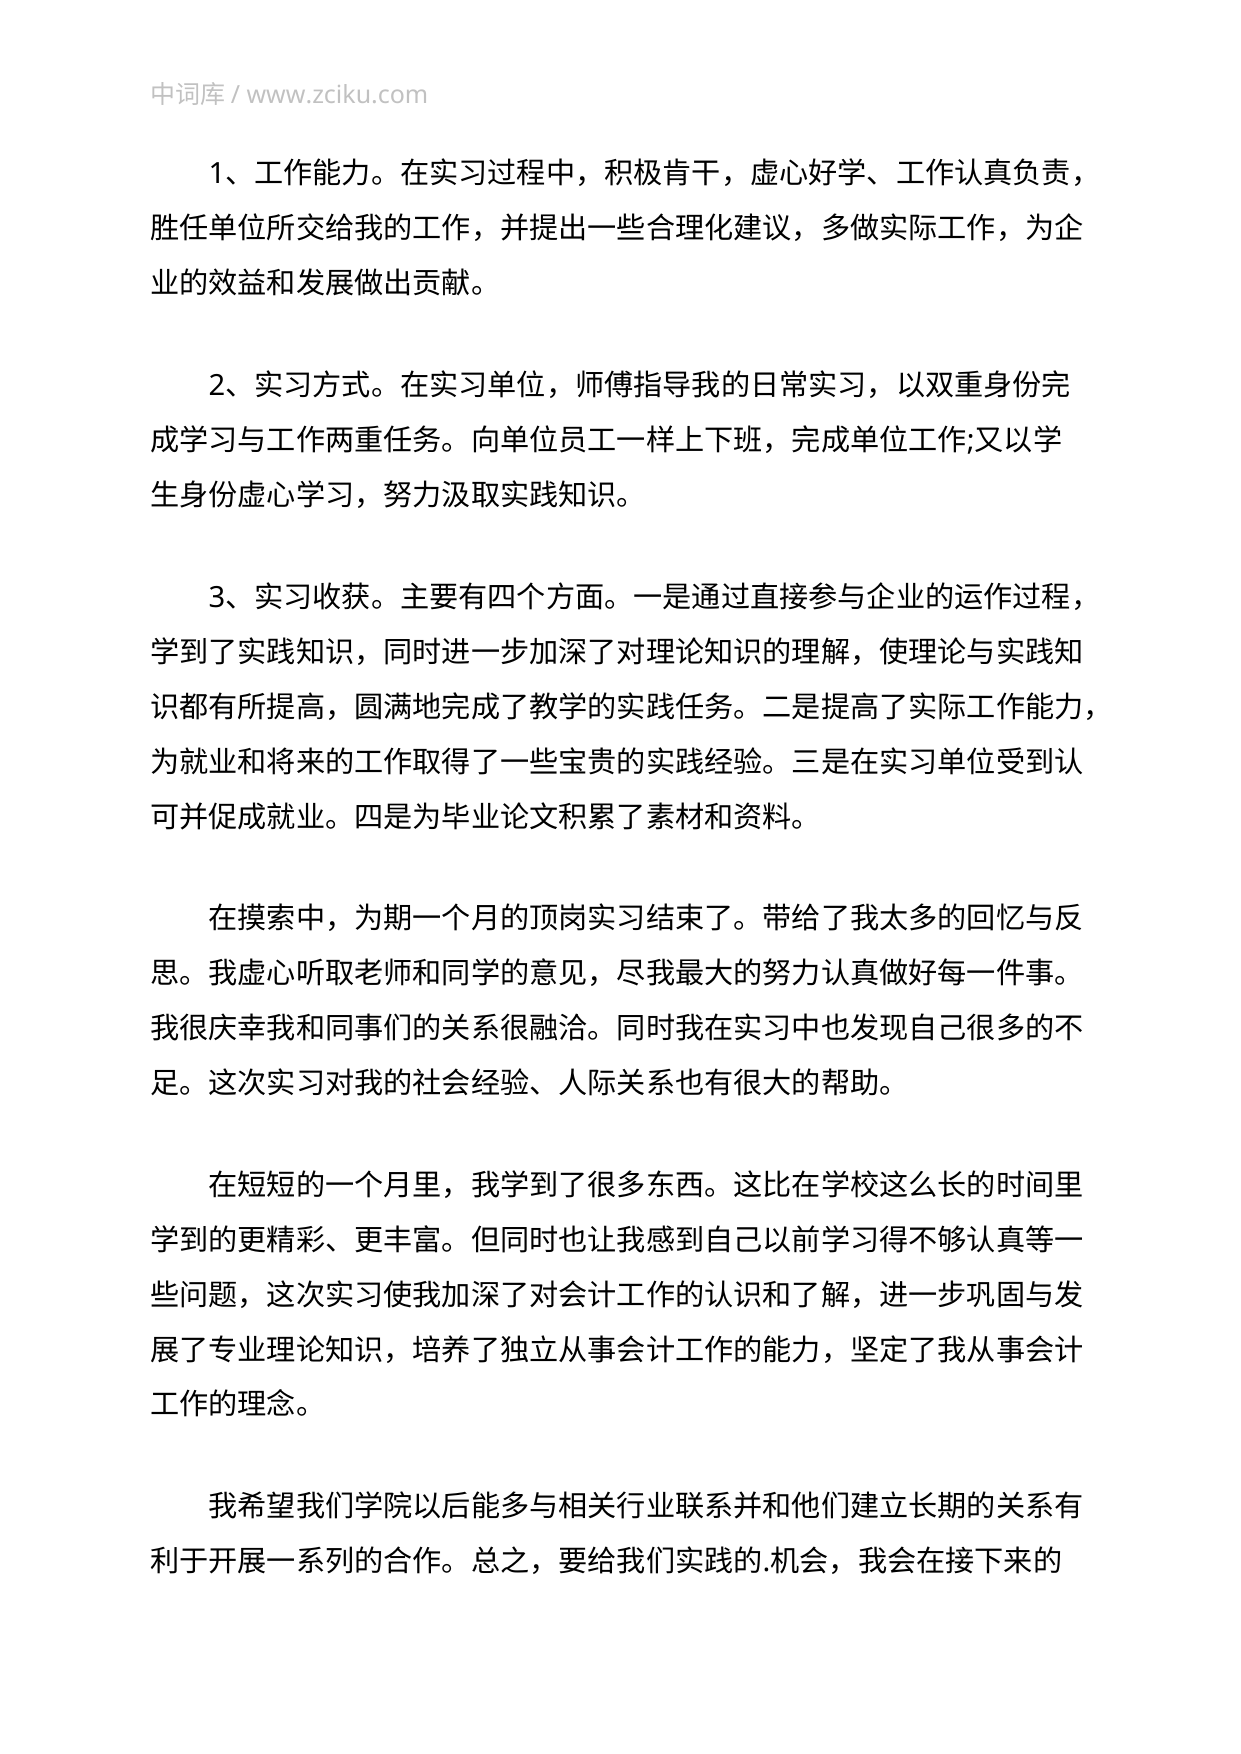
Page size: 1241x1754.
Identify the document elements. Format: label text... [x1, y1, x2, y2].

text 1、工作能力。在实习过程中，积极肯干，虚心好学、工作认真负责，胜任单位所交给我的工作，并提出一些合理化建议，多做实际工作，为企业的效益和发展做出贡献。 [150, 150, 1090, 302]
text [150, 1483, 1090, 1580]
text 在短短的一个月里，我学到了很多东西。这比在学校这么长的时间里学到的更精彩、更丰富。但同时也让我感到自己以前学习得不够认真等一些问题，这次实习使我加深了对会计工作的认识和了解，进一步巩固与发展了专业理论知识，培养了独立从事会计工作的能力，坚定了我从事会计工作的理念。 [150, 1161, 1090, 1423]
text 2、实习方式。在实习单位，师傅指导我的日常实习，以双重身份完成学习与工作两重任务。向单位员工一样上下班，完成单位工作;又以学生身份虚心学习，努力汲取实践知识。 [150, 362, 1090, 514]
text 在摸索中，为期一个月的顶岗实习结束了。带给了我太多的回忆与反思。我虚心听取老师和同学的意见，尽我最大的努力认真做好每一件事。我很庆幸我和同事们的关系很融洽。同时我在实习中也发现自己很多的不足。这次实习对我的社会经验、人际关系也有很大的帮助。 [150, 895, 1090, 1102]
text 3、实习收获。主要有四个方面。一是通过直接参与企业的运作过程，学到了实践知识，同时进一步加深了对理论知识的理解，使理论与实践知识都有所提高，圆满地完成了教学的实践任务。二是提高了实际工作能力，为就业和将来的工作取得了一些宝贵的实践经验。三是在实习单位受到认可并促成就业。四是为毕业论文积累了素材和资料。 [150, 573, 1090, 835]
